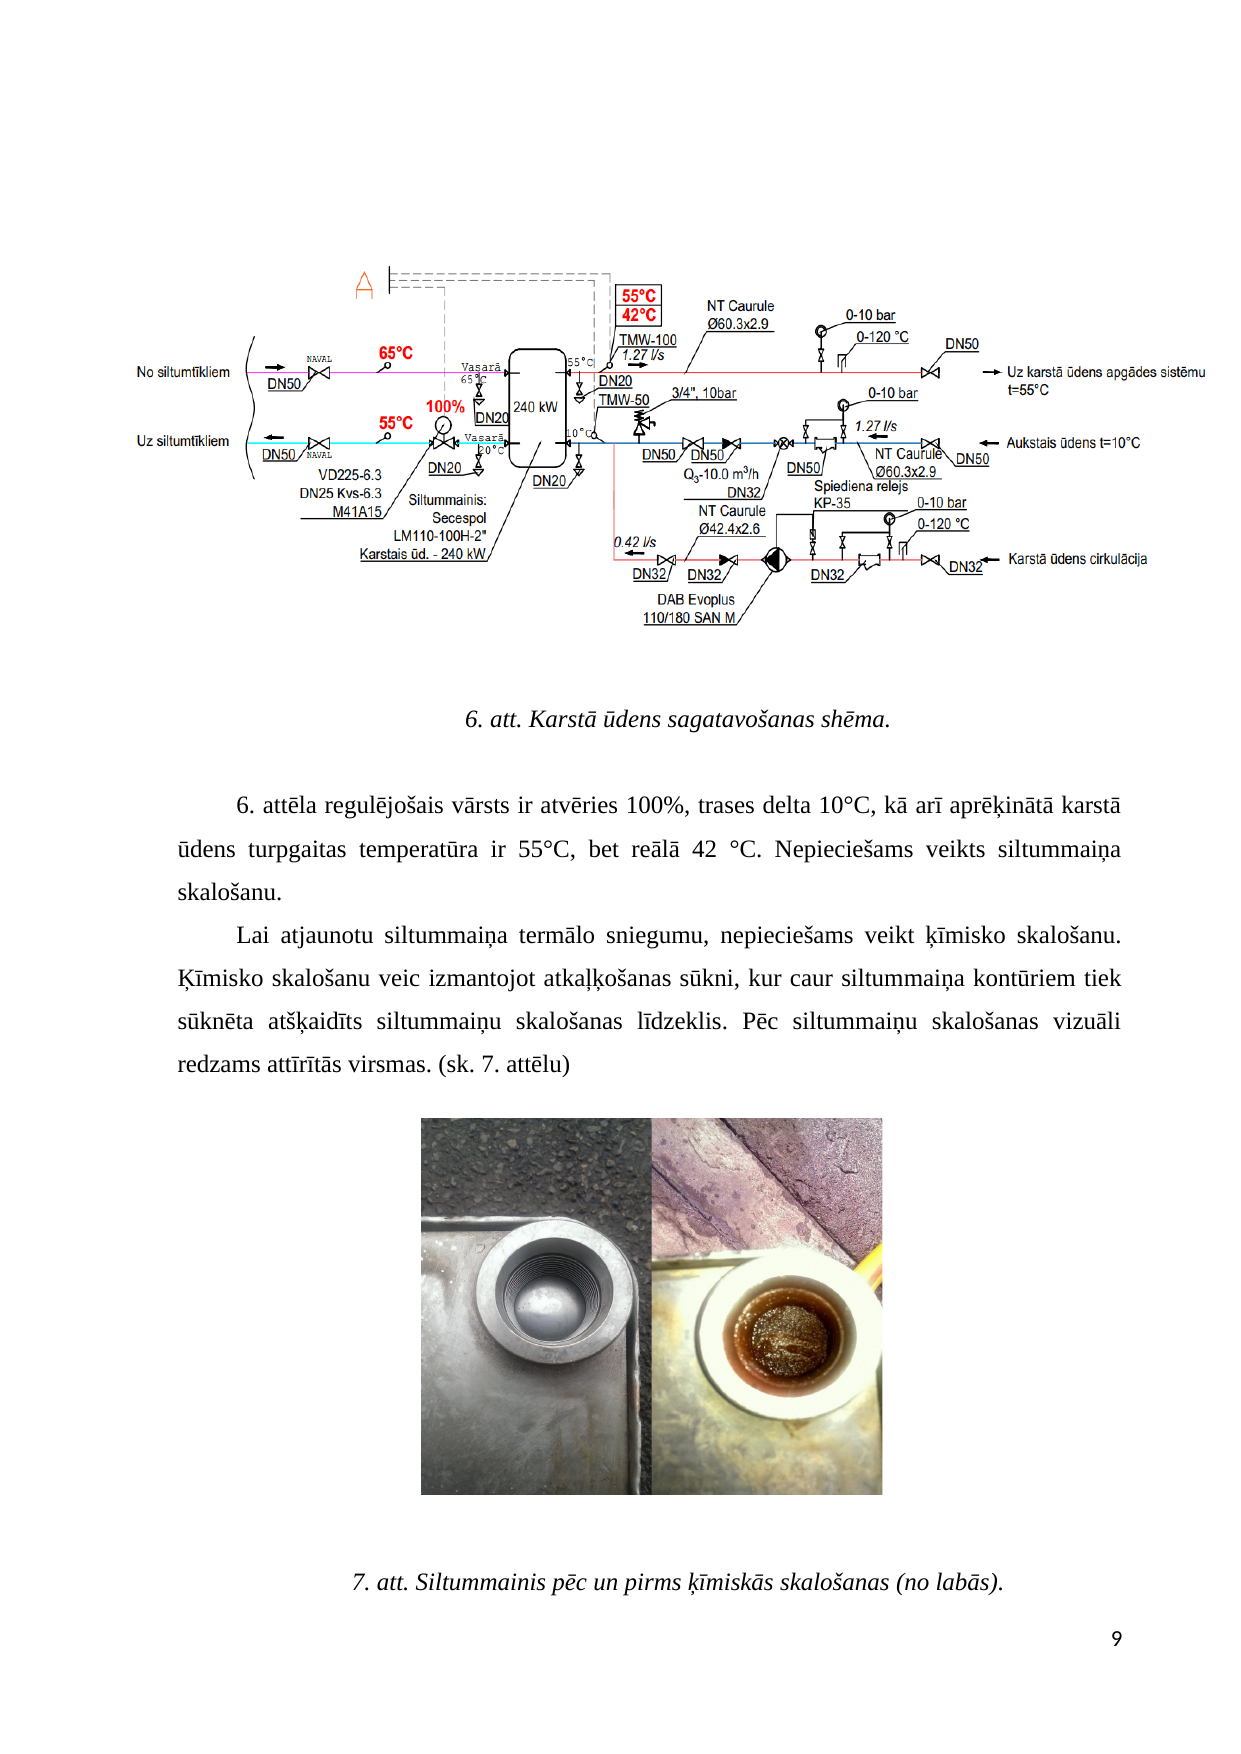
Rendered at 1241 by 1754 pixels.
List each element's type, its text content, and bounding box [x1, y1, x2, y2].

picture [133, 247, 1219, 633]
text 6. attēla regulējošais vārsts ir atvēries 100%, trases delta 10°C, kā arī aprēķinātā karstā ūdens turpgaitas temperatūra ir 55°C, bet reālā 42 °C. Nepieciešams veikts siltummaiņa skalošanu. [177, 791, 1122, 906]
text Lai atjaunotu siltummaiņa termālo sniegumu, nepieciešams veikt ķīmisko skalošanu. Ķīmisko skalošanu veic izmantojot atkaļķošanas sūkni, kur caur siltummaiņa kontūriem tiek sūknēta atšķaidīts siltummaiņu skalošanas līdzeklis. Pēc siltummaiņu skalošanas vizuāli redzams attīrītās virsmas. (sk. 7. attēlu) [177, 920, 1122, 1078]
picture [421, 1118, 883, 1495]
text 6. att. Karstā ūdens sagatavošanas shēma. [177, 704, 1122, 733]
text 7. att. Siltummainis pēc un pirms ķīmiskās skalošanas (no labās). [177, 1567, 1122, 1595]
